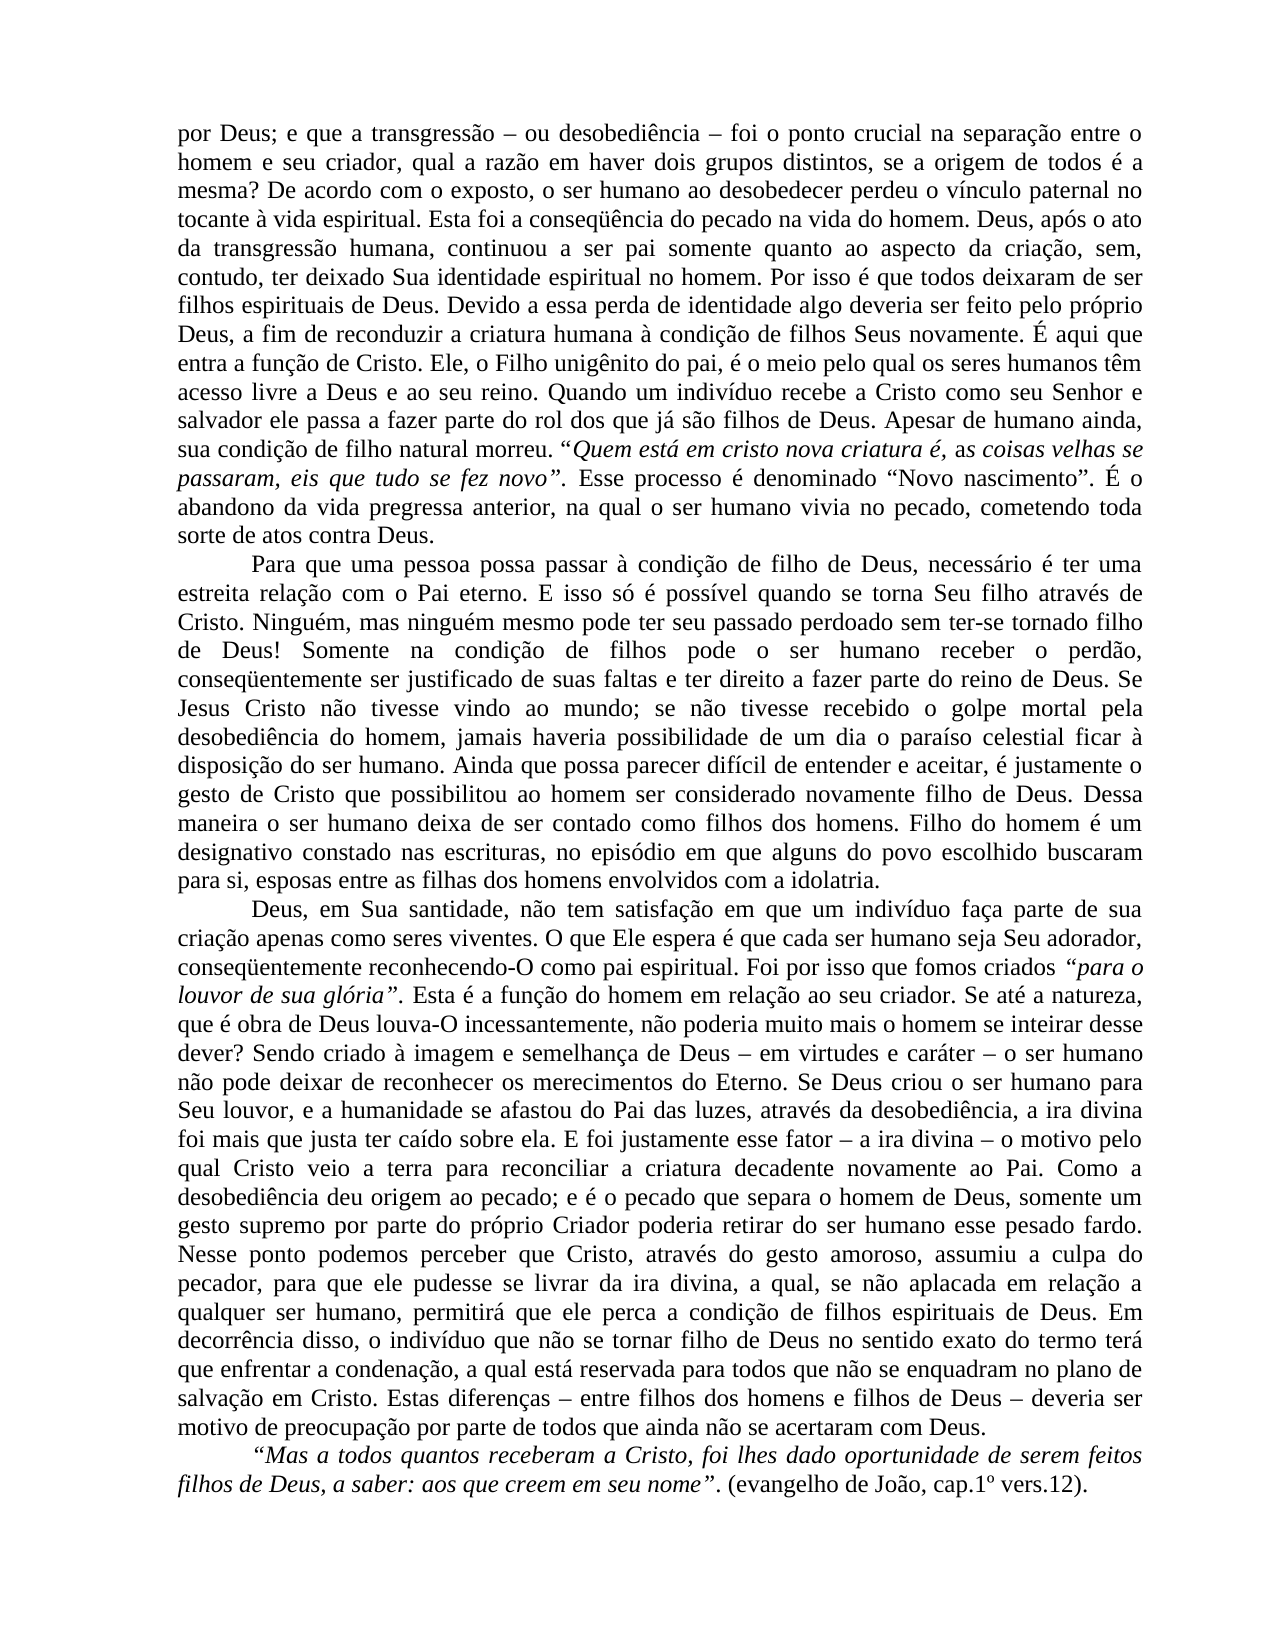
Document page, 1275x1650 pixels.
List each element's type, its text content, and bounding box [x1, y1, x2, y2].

text Para que uma pessoa possa passar à condição de filho de Deus, necessário é ter uma estreita relação com o Pai eterno. E isso só é possível quando se torna Seu filho através de Cristo. Ninguém, mas ninguém mesmo pode ter seu passado perdoado sem ter-se tornado filho de Deus! Somente na condição de filhos pode o ser humano receber o perdão, conseqüentemente ser justificado de suas faltas e ter direito a fazer parte do reino de Deus. Se Jesus Cristo não tivesse vindo ao mundo; se não tivesse recebido o golpe mortal pela desobediência do homem, jamais haveria possibilidade de um dia o paraíso celestial ficar à disposição do ser humano. Ainda que possa parecer difícil de entender e aceitar, é justamente o gesto de Cristo que possibilitou ao homem ser considerado novamente filho de Deus. Dessa maneira o ser humano deixa de ser contado como filhos dos homens. Filho do homem é um designativo constado nas escrituras, no episódio em que alguns do povo escolhido buscaram para si, esposas entre as filhas dos homens envolvidos com a idolatria. [177, 549, 1144, 894]
text “Mas a todos quantos receberam a Cristo, foi lhes dado oportunidade de serem feitos filhos de Deus, a saber: aos que creem em seu nome”. (evangelho de João, cap.1º vers.12). [177, 1441, 1144, 1498]
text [177, 118, 1144, 549]
text Deus, em Sua santidade, não tem satisfação em que um indivíduo faça parte de sua criação apenas como seres viventes. O que Ele espera é que cada ser humano seja Seu adorador, conseqüentemente reconhecendo-O como pai espiritual. Foi por isso que fomos criados “para o louvor de sua glória”. Esta é a função do homem em relação ao seu criador. Se até a natureza, que é obra de Deus louva-O incessantemente, não poderia muito mais o homem se inteirar desse dever? Sendo criado à imagem e semelhança de Deus – em virtudes e caráter – o ser humano não pode deixar de reconhecer os merecimentos do Eterno. Se Deus criou o ser humano para Seu louvor, e a humanidade se afastou do Pai das luzes, através da desobediência, a ira divina foi mais que justa ter caído sobre ela. E foi justamente esse fator – a ira divina – o motivo pelo qual Cristo veio a terra para reconciliar a criatura decadente novamente ao Pai. Como a desobediência deu origem ao pecado; e é o pecado que separa o homem de Deus, somente um gesto supremo por parte do próprio Criador poderia retirar do ser humano esse pesado fardo. Nesse ponto podemos perceber que Cristo, através do gesto amoroso, assumiu a culpa do pecador, para que ele pudesse se livrar da ira divina, a qual, se não aplacada em relação a qualquer ser humano, permitirá que ele perca a condição de filhos espirituais de Deus. Em decorrência disso, o indivíduo que não se tornar filho de Deus no sentido exato do termo terá que enfrentar a condenação, a qual está reservada para todos que não se enquadram no plano de salvação em Cristo. Estas diferenças – entre filhos dos homens e filhos de Deus – deveria ser motivo de preocupação por parte de todos que ainda não se acertaram com Deus. [177, 894, 1144, 1441]
